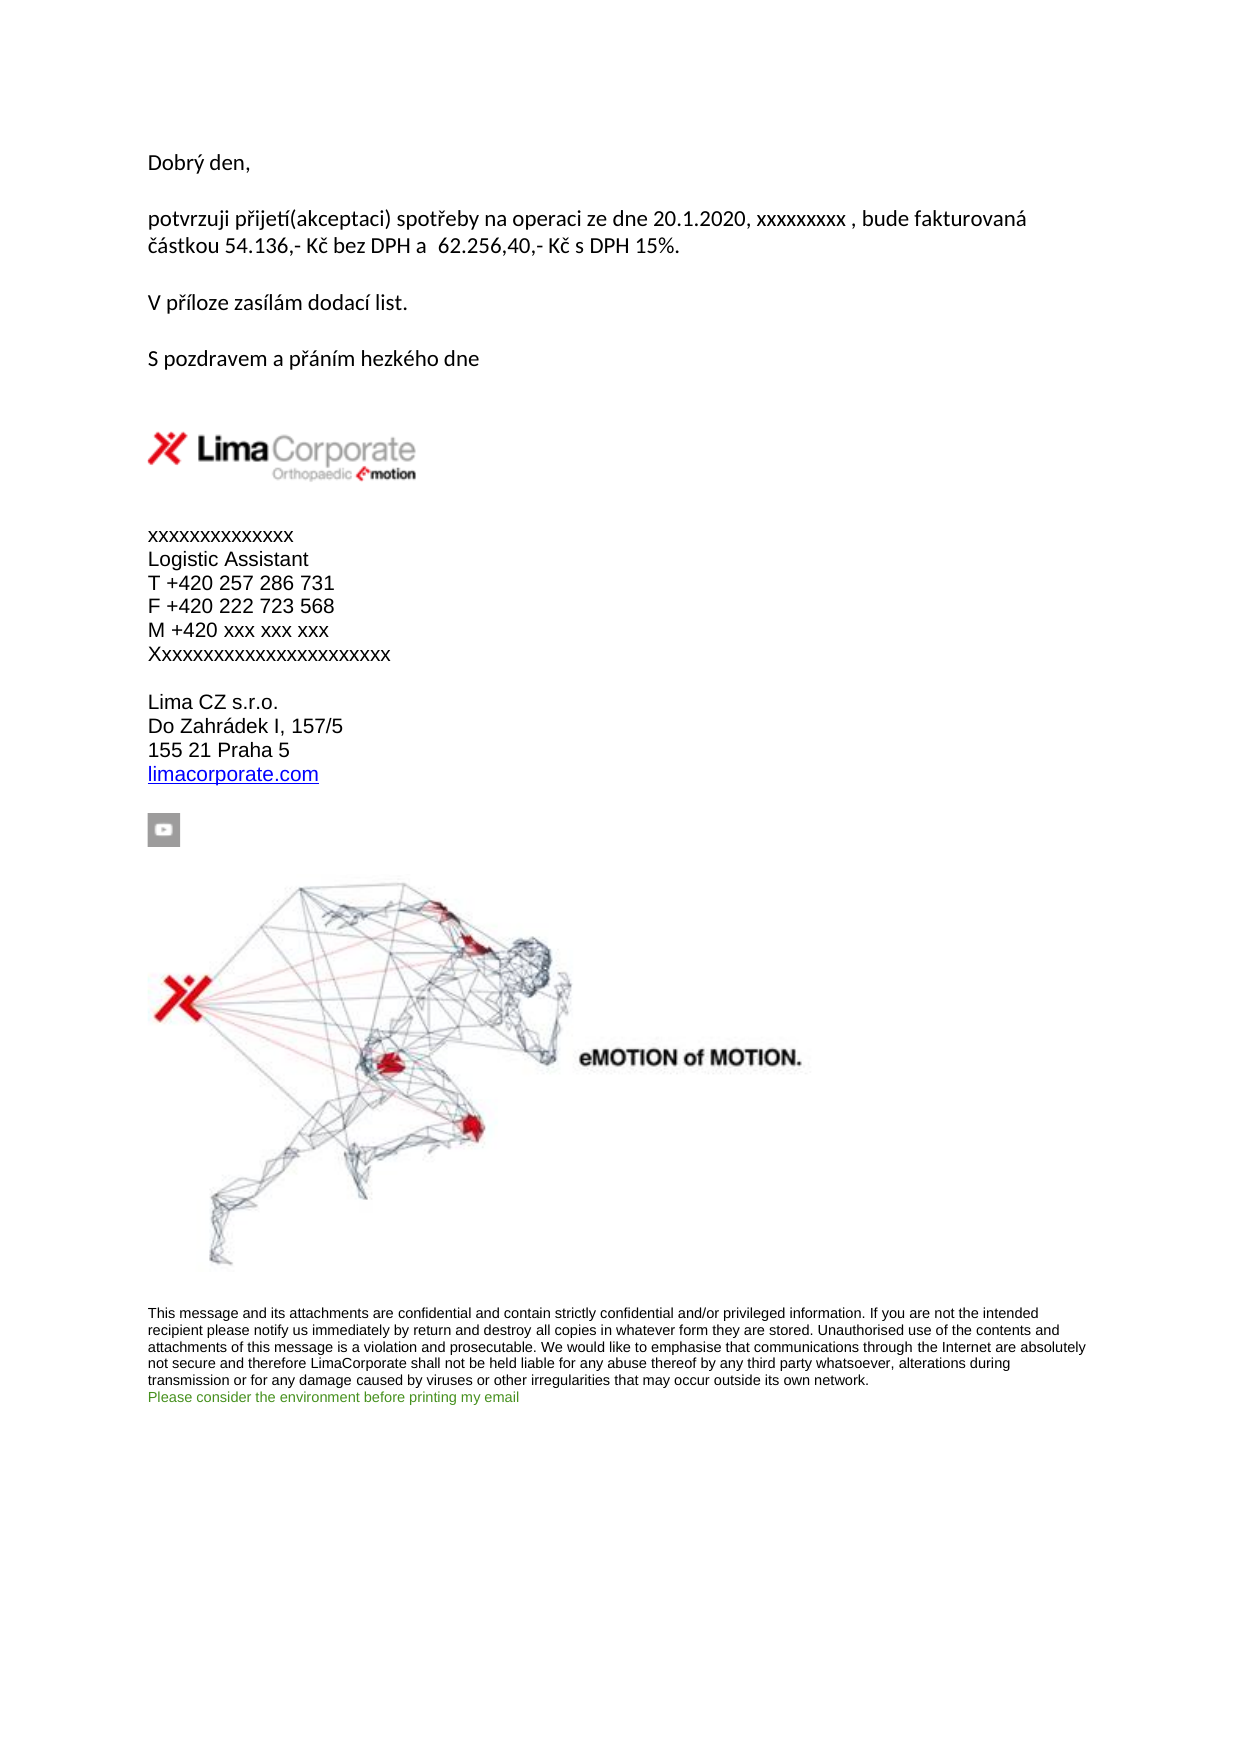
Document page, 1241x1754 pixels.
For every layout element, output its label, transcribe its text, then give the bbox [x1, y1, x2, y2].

text limacorporate.com [148, 762, 1093, 786]
text V příloze zasílám dodací list. [148, 288, 1093, 316]
text M +420 xxx xxx xxx [148, 618, 1093, 642]
text potvrzuji přijetí(akceptaci) spotřeby na operaci ze dne 20.1.2020, xxxxxxxxx , bude fakturovaná částkou 54.136,- Kč bez DPH a 62.256,40,- Kč s DPH 15%. [148, 204, 1093, 260]
text F +420 222 723 568 [148, 594, 1093, 618]
text S pozdravem a přáním hezkého dne [148, 344, 1093, 372]
text This message and its attachments are confidential and contain strictly confidential and/or privileged information. If you are not the intended recipient please notify us immediately by return and destroy all copies in whatever form they are stored. Unauthorised use of the contents and attachments of this message is a violation and prosecutable. We would like to emphasise that communications through the Internet are absolutely not secure and therefore LimaCorporate shall not be held liable for any abuse thereof by any third party whatsoever, alterations during transmission or for any damage caused by viruses or other irregularities that may occur outside its own network. Please consider the environment before printing my email [148, 1305, 1093, 1405]
picture [147, 874, 816, 1272]
text Xxxxxxxxxxxxxxxxxxxxxxx [148, 642, 1093, 666]
picture [147, 813, 181, 847]
text Logistic Assistant [148, 546, 1093, 570]
text xxxxxxxxxxxxxx [148, 522, 1093, 546]
text Lima CZ s.r.o. Do Zahrádek I, 157/5 155 21 Praha 5 [148, 690, 1093, 762]
text T +420 257 286 731 [148, 570, 1093, 594]
text Dobrý den, [148, 148, 1093, 176]
picture [147, 427, 449, 495]
